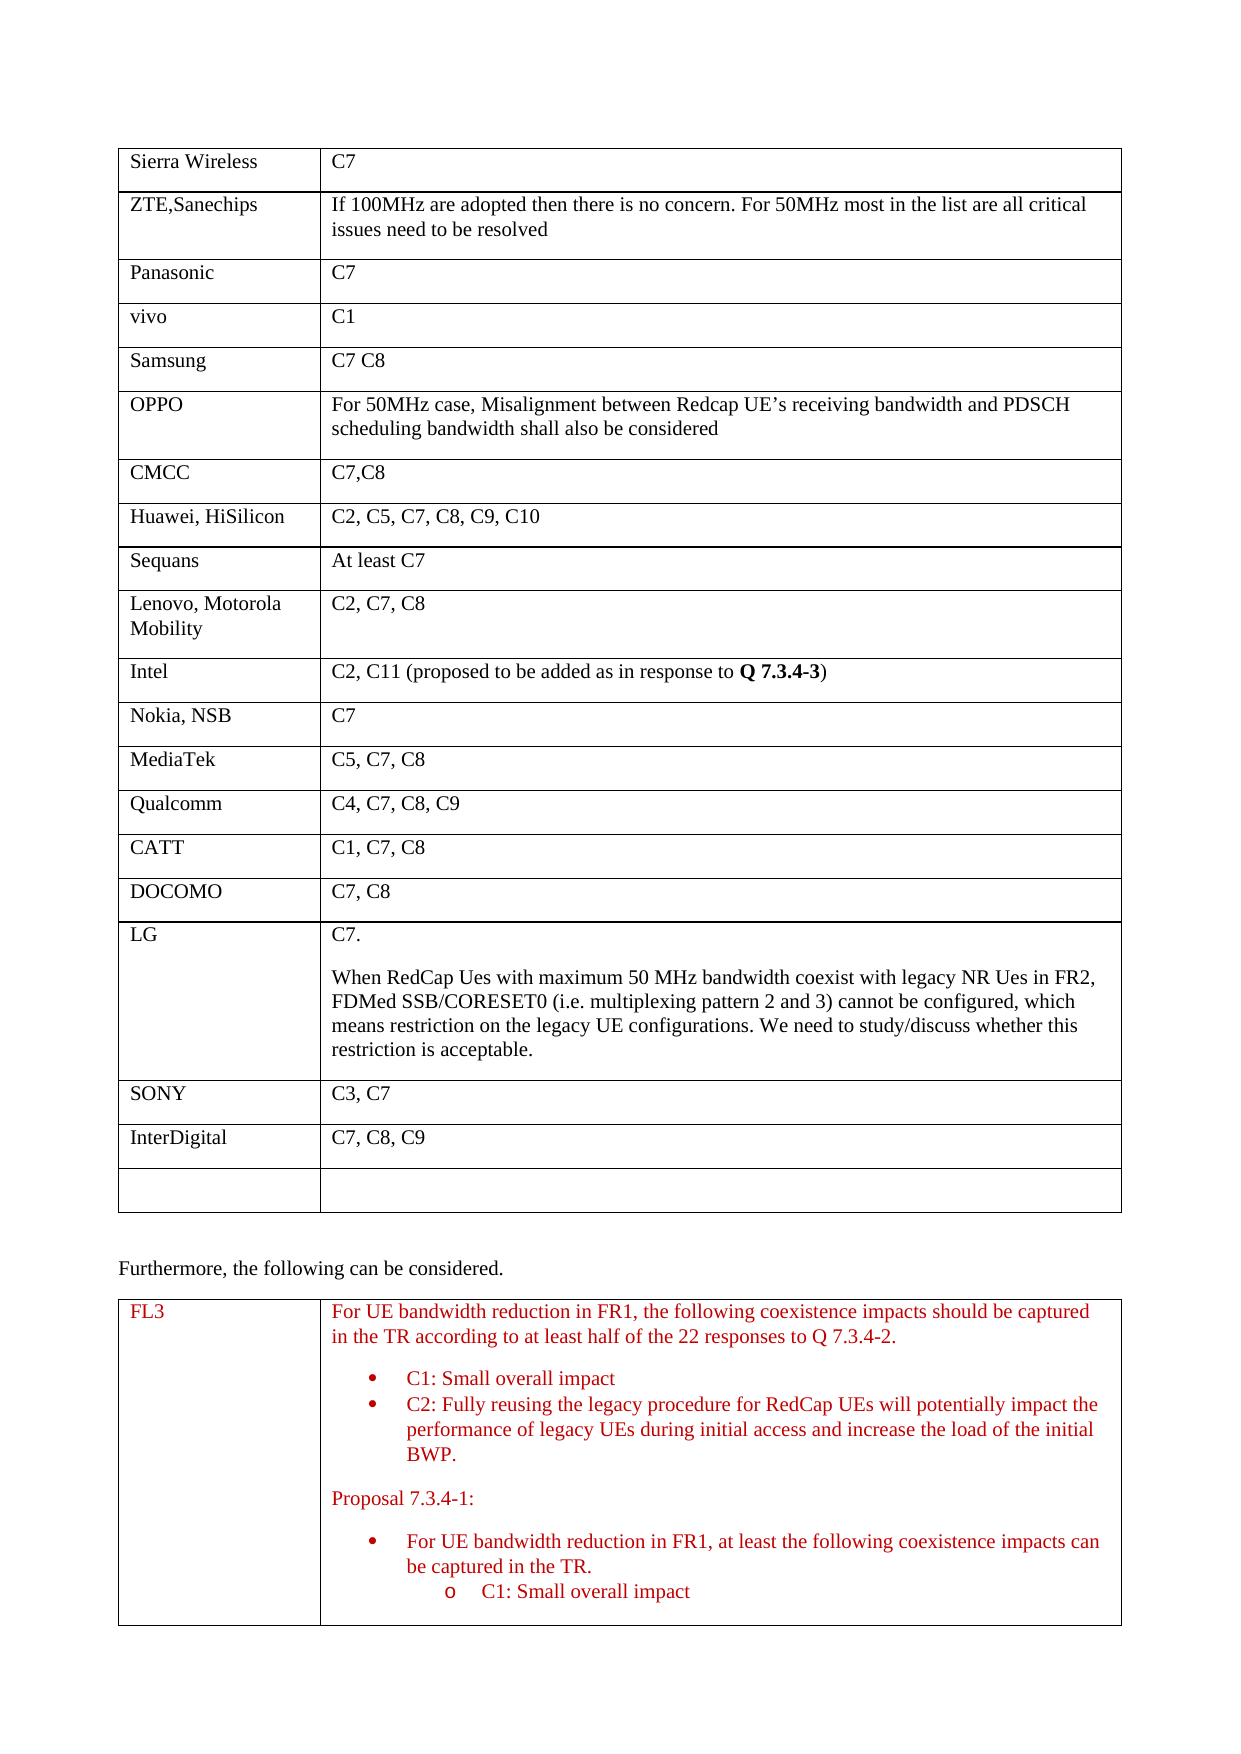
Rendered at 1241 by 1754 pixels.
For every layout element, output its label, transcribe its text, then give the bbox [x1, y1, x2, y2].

table_cell [119, 1169, 320, 1212]
table_cell [321, 1169, 1121, 1212]
table_header FL3 [119, 1300, 320, 1625]
table_cell At least C7 [321, 548, 1121, 590]
table_cell C5, C7, C8 [321, 747, 1121, 790]
table_cell Intel [119, 659, 320, 702]
table_cell SONY [119, 1081, 320, 1124]
table_cell C7 [321, 149, 1121, 191]
table_cell Qualcomm [119, 791, 320, 834]
table_cell C1, C7, C8 [321, 835, 1121, 877]
table_cell C2, C7, C8 [321, 591, 1121, 658]
table_cell LG [119, 923, 320, 1080]
table_cell Panasonic [119, 260, 320, 303]
table_cell If 100MHz are adopted then there is no concern. For 50MHz most in the list are all critical issues need to be resolved [321, 193, 1121, 259]
table_cell C7 [321, 260, 1121, 303]
table_cell ZTE,Sanechips [119, 193, 320, 259]
table_cell CMCC [119, 460, 320, 503]
table_cell C7 C8 [321, 348, 1121, 391]
table_cell Huawei, HiSilicon [119, 504, 320, 546]
table_cell DOCOMO [119, 879, 320, 921]
table_cell C7 [321, 703, 1121, 746]
table_cell C7,C8 [321, 460, 1121, 503]
table_cell CATT [119, 835, 320, 877]
table_cell OPPO [119, 392, 320, 459]
table_cell C4, C7, C8, C9 [321, 791, 1121, 834]
table_cell For 50MHz case, Misalignment between Redcap UE’s receiving bandwidth and PDSCH scheduling bandwidth shall also be considered [321, 392, 1121, 459]
table_cell C1 [321, 304, 1121, 347]
table_cell Samsung [119, 348, 320, 391]
table_cell Lenovo, Motorola Mobility [119, 591, 320, 658]
table_cell C2, C11 (proposed to be added as in response to Q 7.3.4-3) [321, 659, 1121, 702]
table_cell C2, C5, C7, C8, C9, C10 [321, 504, 1121, 546]
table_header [321, 1300, 1121, 1625]
table_cell C7. When RedCap Ues with maximum 50 MHz bandwidth coexist with legacy NR Ues in FR2, FDMed SSB/CORESET0 (i.e. multiplexing pattern 2 and 3) cannot be configured, which means restriction on the legacy UE configurations. We need to study/discuss whether this restriction is acceptable. [321, 923, 1121, 1080]
table_cell Sierra Wireless [119, 149, 320, 191]
table_cell Sequans [119, 548, 320, 590]
table_cell C3, C7 [321, 1081, 1121, 1124]
text Furthermore, the following can be considered. [118, 1256, 1122, 1280]
table_cell C7, C8, C9 [321, 1125, 1121, 1168]
table_cell InterDigital [119, 1125, 320, 1168]
table_cell Nokia, NSB [119, 703, 320, 746]
table_cell MediaTek [119, 747, 320, 790]
table_cell C7, C8 [321, 879, 1121, 921]
table_cell vivo [119, 304, 320, 347]
